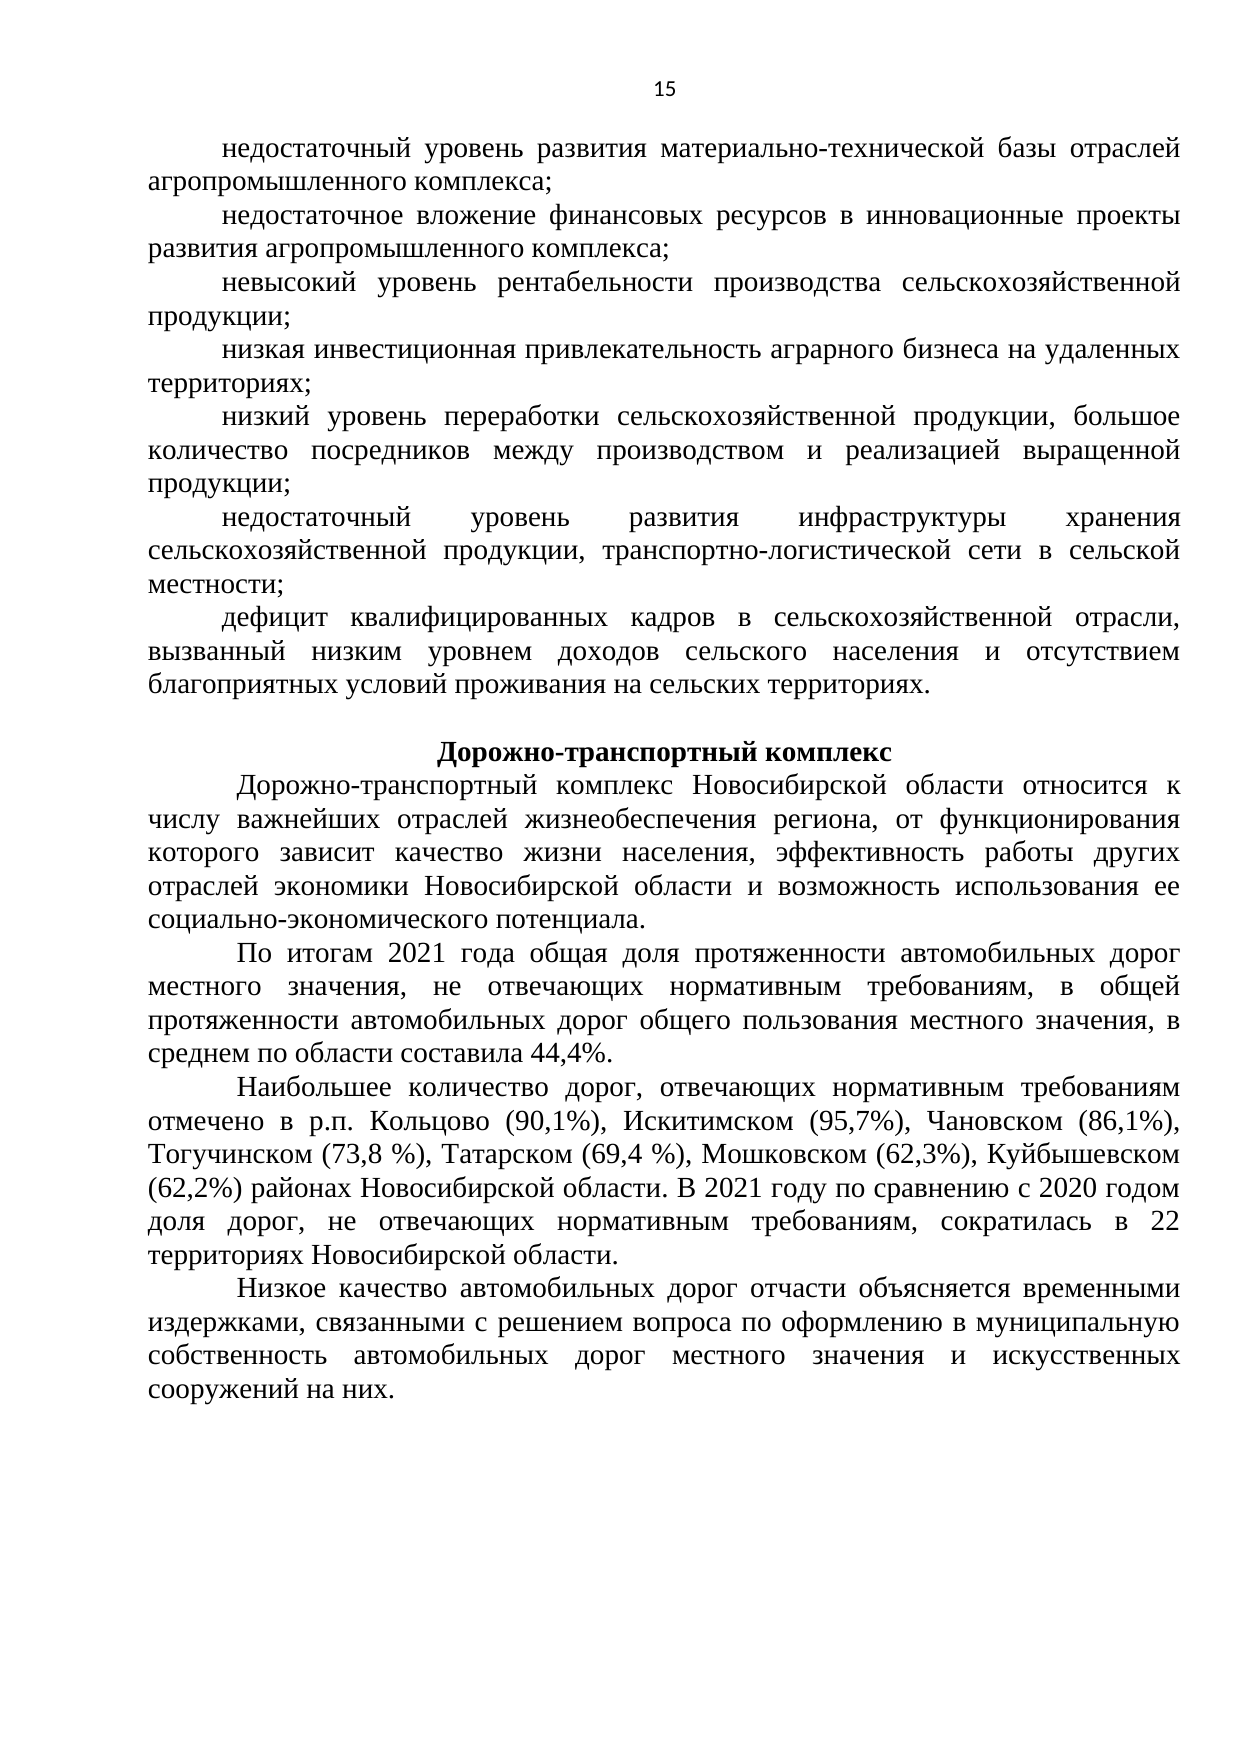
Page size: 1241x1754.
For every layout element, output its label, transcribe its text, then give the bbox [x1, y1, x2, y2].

text Наибольшее количество дорог, отвечающих нормативным требованиям отмечено в р.п. Кольцово (90,1%), Искитимском (95,7%), Чановском (86,1%), Тогучинском (73,8 %), Татарском (69,4 %), Мошковском (62,3%), Куйбышевском (62,2%) районах Новосибирской области. В 2021 году по сравнению с 2020 годом доля дорог, не отвечающих нормативным требованиям, сократилась в 22 территориях Новосибирской области. [148, 1069, 1181, 1270]
text недостаточный уровень развития инфраструктуры хранения сельскохозяйственной продукции, транспортно-логистической сети в сельской местности; [148, 499, 1181, 599]
text дефицит квалифицированных кадров в сельскохозяйственной отрасли, вызванный низким уровнем доходов сельского населения и отсутствием благоприятных условий проживания на сельских территориях. [148, 599, 1181, 700]
text низкий уровень переработки сельскохозяйственной продукции, большое количество посредников между производством и реализацией выращенной продукции; [148, 398, 1181, 499]
text недостаточный уровень развития материально-технической базы отраслей агропромышленного комплекса; [148, 130, 1181, 197]
text Низкое качество автомобильных дорог отчасти объясняется временными издержками, связанными с решением вопроса по оформлению в муниципальную собственность автомобильных дорог местного значения и искусственных сооружений на них. [148, 1270, 1181, 1404]
text низкая инвестиционная привлекательность аграрного бизнеса на удаленных территориях; [148, 331, 1181, 398]
text По итогам 2021 года общая доля протяженности автомобильных дорог местного значения, не отвечающих нормативным требованиям, в общей протяженности автомобильных дорог общего пользования местного значения, в среднем по области составила 44,4%. [148, 935, 1181, 1069]
text Дорожно-транспортный комплекс Новосибирской области относится к числу важнейших отраслей жизнеобеспечения региона, от функционирования которого зависит качество жизни населения, эффективность работы других отраслей экономики Новосибирской области и возможность использования ее социально-экономического потенциала. [148, 767, 1181, 935]
text недостаточное вложение финансовых ресурсов в инновационные проекты развития агропромышленного комплекса; [148, 197, 1181, 264]
text Дорожно-транспортный комплекс [148, 734, 1181, 767]
text невысокий уровень рентабельности производства сельскохозяйственной продукции; [148, 264, 1181, 331]
